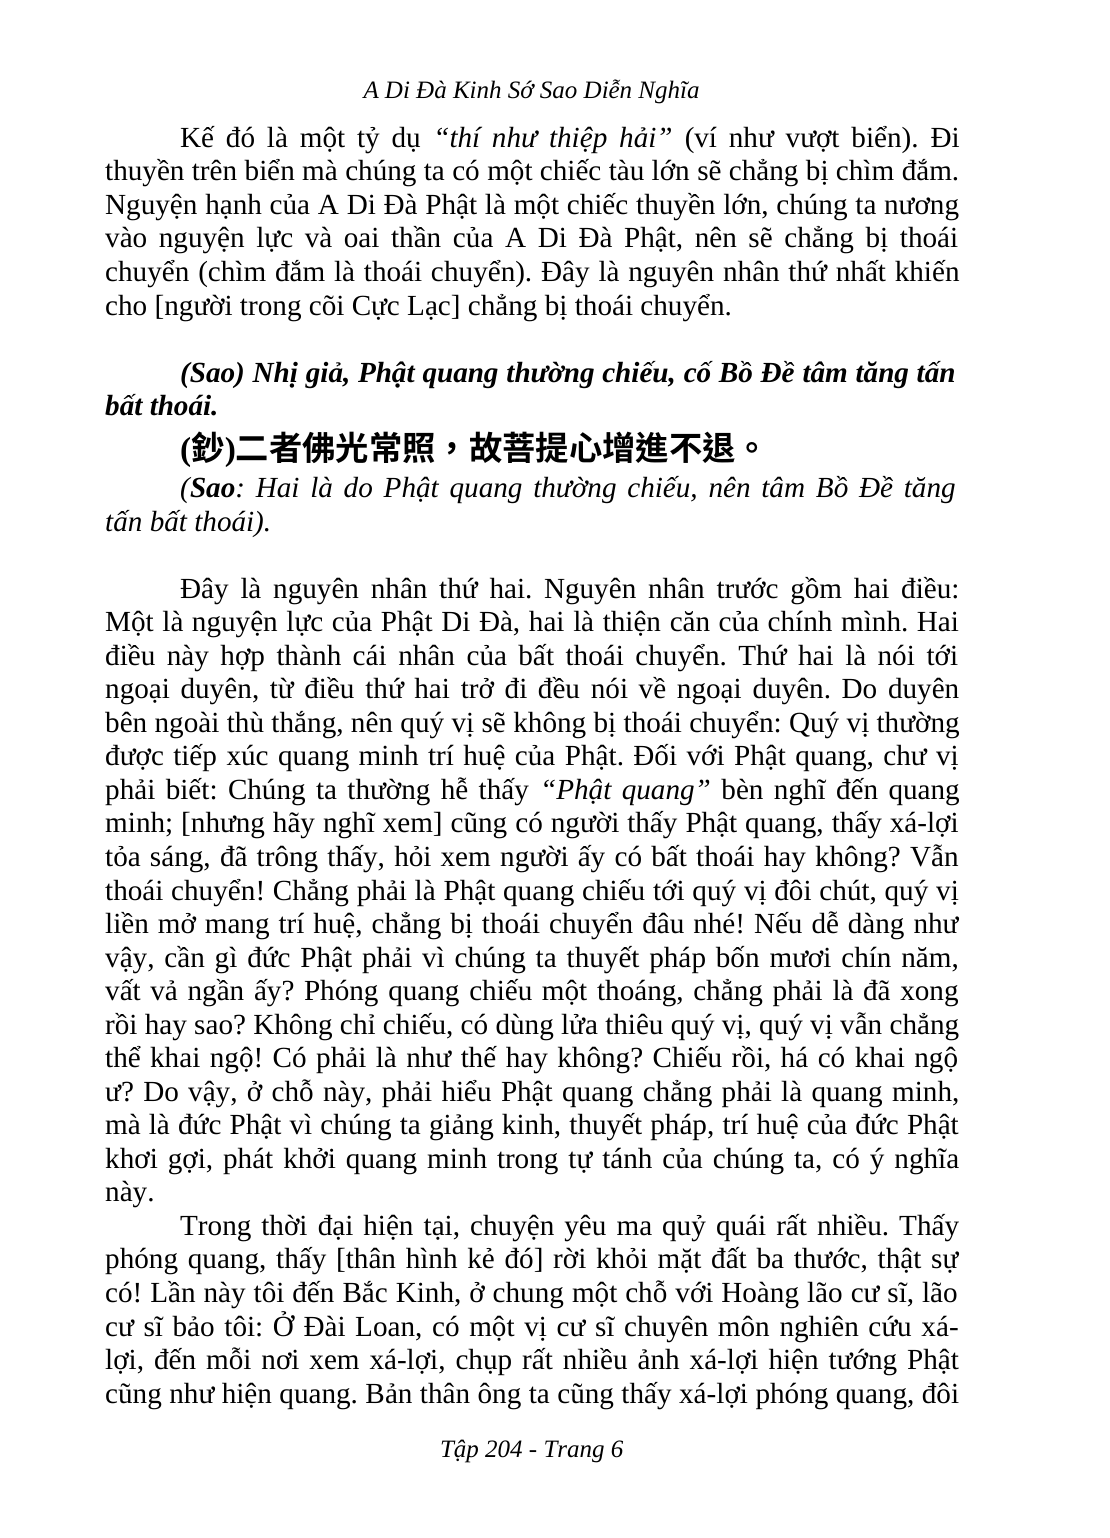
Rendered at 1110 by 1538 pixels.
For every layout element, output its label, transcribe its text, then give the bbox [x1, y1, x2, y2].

text Kế đó là một tỷ dụ “thí như thiệp hải” (ví như vượt biển). Đi thuyền trên biển mà chúng ta có một chiếc tàu lớn sẽ chẳng bị chìm đắm. Nguyện hạnh của A Di Đà Phật là một chiếc thuyền lớn, chúng ta nương vào nguyện lực và oai thần của A Di Đà Phật, nên sẽ chẳng bị thoái chuyển (chìm đắm là thoái chuyển). Đây là nguyên nhân thứ nhất khiến cho [người trong cõi Cực Lạc] chẳng bị thoái chuyển. [105, 120, 960, 321]
text Đây là nguyên nhân thứ hai. Nguyên nhân trước gồm hai điều: Một là nguyện lực của Phật Di Đà, hai là thiện căn của chính mình. Hai điều này hợp thành cái nhân của bất thoái chuyển. Thứ hai là nói tới ngoại duyên, từ điều thứ hai trở đi đều nói về ngoại duyên. Do duyên bên ngoài thù thắng, nên quý vị sẽ không bị thoái chuyển: Quý vị thường được tiếp xúc quang minh trí huệ của Phật. Đối với Phật quang, chư vị phải biết: Chúng ta thường hễ thấy “Phật quang” bèn nghĩ đến quang minh; [nhưng hãy nghĩ xem] cũng có người thấy Phật quang, thấy xá-lợi tỏa sáng, đã trông thấy, hỏi xem người ấy có bất thoái hay không? Vẫn thoái chuyển! Chẳng phải là Phật quang chiếu tới quý vị đôi chút, quý vị liền mở mang trí huệ, chẳng bị thoái chuyển đâu nhé! Nếu dễ dàng như vậy, cần gì đức Phật phải vì chúng ta thuyết pháp bốn mươi chín năm, vất vả ngần ấy? Phóng quang chiếu một thoáng, chẳng phải là đã xong rồi hay sao? Không chỉ chiếu, có dùng lửa thiêu quý vị, quý vị vẫn chẳng thể khai ngộ! Có phải là như thế hay không? Chiếu rồi, há có khai ngộ ư? Do vậy, ở chỗ này, phải hiểu Phật quang chẳng phải là quang minh, mà là đức Phật vì chúng ta giảng kinh, thuyết pháp, trí huệ của đức Phật khơi gợi, phát khởi quang minh trong tự tánh của chúng ta, có ý nghĩa này. [105, 571, 960, 1208]
text (Sao) Nhị giả, Phật quang thường chiếu, cố Bồ Đề tâm tăng tấn bất thoái. [105, 355, 960, 422]
text (鈔)二者佛光常照，故菩提心增進不退。 [105, 422, 960, 470]
text (Sao: Hai là do Phật quang thường chiếu, nên tâm Bồ Đề tăng tấn bất thoái). [105, 470, 960, 537]
